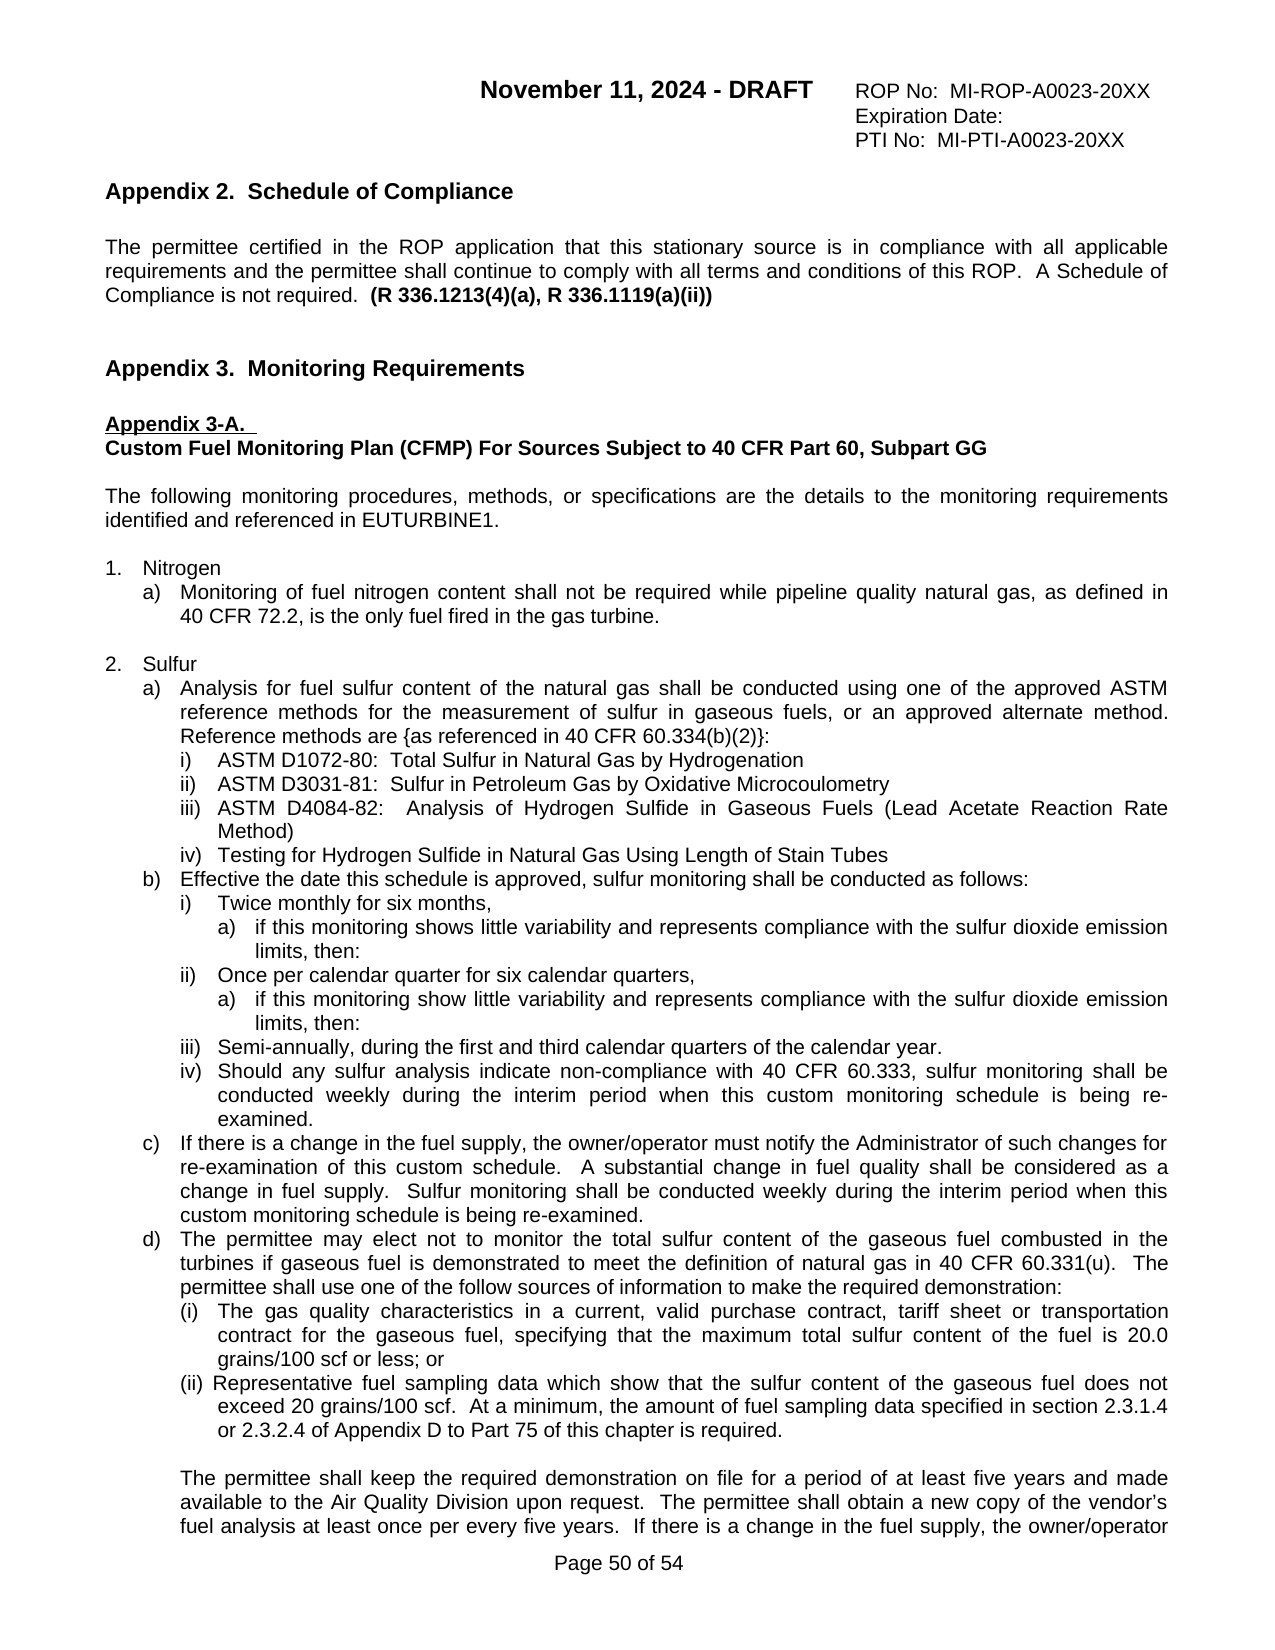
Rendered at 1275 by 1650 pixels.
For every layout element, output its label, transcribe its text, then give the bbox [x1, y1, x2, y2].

text b) Effective the date this schedule is approved, sulfur monitoring shall be conducted as follows: [142, 867, 1170, 891]
subtitle Appendix 3. Monitoring Requirements [105, 355, 1170, 382]
text ii) ASTM D3031-81: Sulfur in Petroleum Gas by Oxidative Microcoulometry [180, 771, 1170, 795]
text iv) Should any sulfur analysis indicate non-compliance with 40 CFR 60.333, sulfur monitoring shall be conducted weekly during the interim period when this custom monitoring schedule is being re-examined. [180, 1059, 1170, 1131]
text iv) Testing for Hydrogen Sulfide in Natural Gas Using Length of Stain Tubes [180, 843, 1170, 867]
text 2. Sulfur [105, 652, 1170, 676]
text Appendix 3-A. [105, 412, 1170, 436]
text a) Analysis for fuel sulfur content of the natural gas shall be conducted using one of the approved ASTM reference methods for the measurement of sulfur in gaseous fuels, or an approved alternate method. Reference methods are {as referenced in 40 CFR 60.334(b)(2)}: [142, 676, 1170, 747]
text a) if this monitoring shows little variability and represents compliance with the sulfur dioxide emission limits, then: [217, 915, 1170, 963]
text 1. Nitrogen [105, 556, 1170, 580]
text iii) Semi-annually, during the first and third calendar quarters of the calendar year. [180, 1035, 1170, 1059]
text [142, 1466, 1170, 1538]
text iii) ASTM D4084-82: Analysis of Hydrogen Sulfide in Gaseous Fuels (Lead Acetate Reaction Rate Method) [180, 795, 1170, 843]
text The following monitoring procedures, methods, or specifications are the details to the monitoring requirements identified and referenced in EUTURBINE1. [105, 484, 1170, 532]
text i) ASTM D1072-80: Total Sulfur in Natural Gas by Hydrogenation [180, 747, 1170, 771]
text (ii) Representative fuel sampling data which show that the sulfur content of the gaseous fuel does not exceed 20 grains/100 scf. At a minimum, the amount of fuel sampling data specified in section 2.3.1.4 or 2.3.2.4 of Appendix D to Part 75 of this chapter is required. [180, 1370, 1170, 1442]
text ii) Once per calendar quarter for six calendar quarters, [180, 963, 1170, 987]
text a) if this monitoring show little variability and represents compliance with the sulfur dioxide emission limits, then: [217, 987, 1170, 1035]
text Custom Fuel Monitoring Plan (CFMP) For Sources Subject to 40 CFR Part 60, Subpart GG [105, 436, 1170, 460]
text The permittee certified in the ROP application that this stationary source is in compliance with all applicable requirements and the permittee shall continue to comply with all terms and conditions of this ROP. A Schedule of Compliance is not required. (R 336.1213(4)(a), R 336.1119(a)(ii)) [105, 234, 1170, 306]
text a) Monitoring of fuel nitrogen content shall not be required while pipeline quality natural gas, as defined in 40 CFR 72.2, is the only fuel fired in the gas turbine. [142, 580, 1170, 628]
text (i) The gas quality characteristics in a current, valid purchase contract, tariff sheet or transportation contract for the gaseous fuel, specifying that the maximum total sulfur content of the fuel is 20.0 grains/100 scf or less; or [180, 1298, 1170, 1370]
text i) Twice monthly for six months, [180, 891, 1170, 915]
text c) If there is a change in the fuel supply, the owner/operator must notify the Administrator of such changes for re-examination of this custom schedule. A substantial change in fuel quality shall be considered as a change in fuel supply. Sulfur monitoring shall be conducted weekly during the interim period when this custom monitoring schedule is being re-examined. [142, 1131, 1170, 1227]
subtitle Appendix 2. Schedule of Compliance [105, 178, 1170, 204]
text d) The permittee may elect not to monitor the total sulfur content of the gaseous fuel combusted in the turbines if gaseous fuel is demonstrated to meet the definition of natural gas in 40 CFR 60.331(u). The permittee shall use one of the follow sources of information to make the required demonstration: [142, 1227, 1170, 1298]
